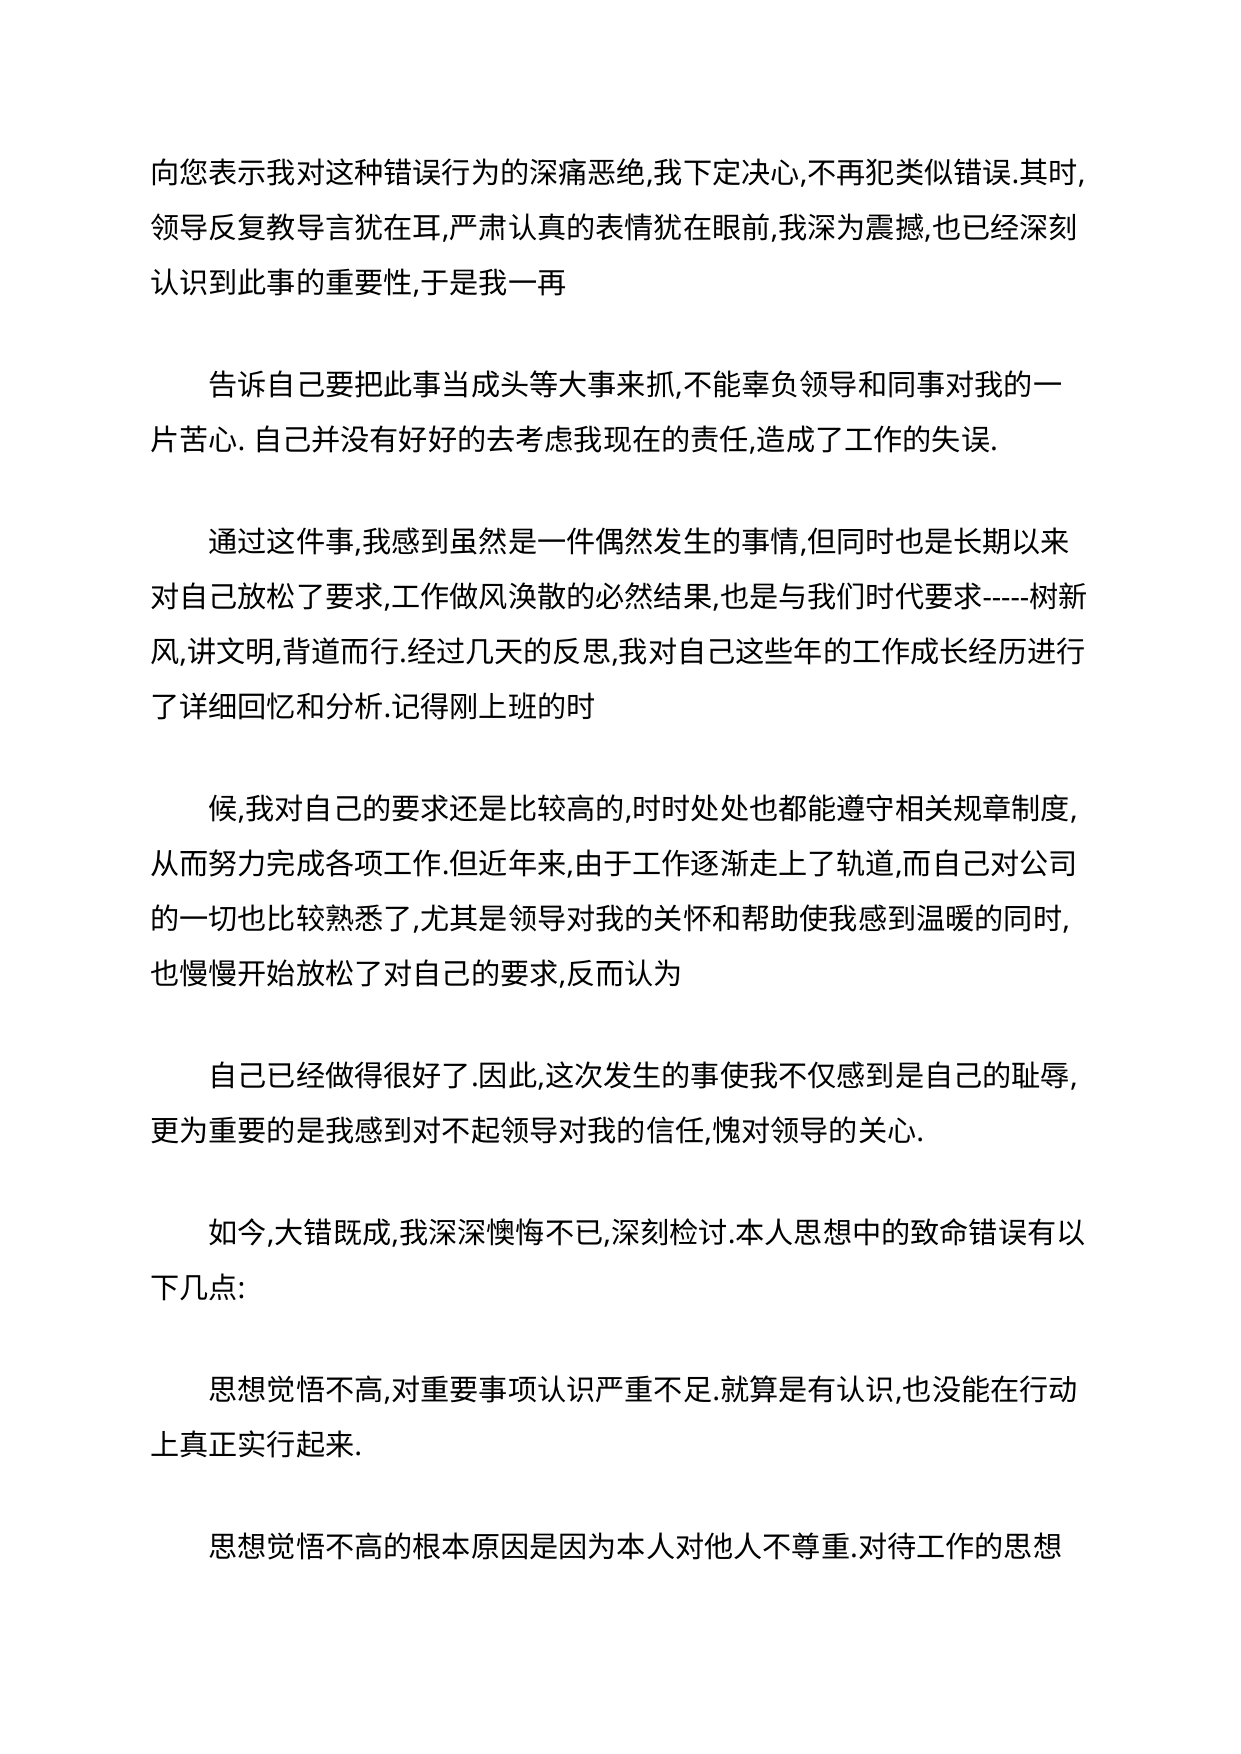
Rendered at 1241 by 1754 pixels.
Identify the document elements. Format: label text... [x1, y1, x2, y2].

text 思想觉悟不高,对重要事项认识严重不足.就算是有认识,也没能在行动上真正实行起来. [150, 1367, 1090, 1464]
text 如今,大错既成,我深深懊悔不已,深刻检讨.本人思想中的致命错误有以下几点: [150, 1210, 1090, 1307]
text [150, 1524, 1090, 1566]
text 通过这件事,我感到虽然是一件偶然发生的事情,但同时也是长期以来对自己放松了要求,工作做风涣散的必然结果,也是与我们时代要求-----树新风,讲文明,背道而行.经过几天的反思,我对自己这些年的工作成长经历进行了详细回忆和分析.记得刚上班的时 [150, 519, 1090, 726]
text 告诉自己要把此事当成头等大事来抓,不能辜负领导和同事对我的一片苦心. 自己并没有好好的去考虑我现在的责任,造成了工作的失误. [150, 362, 1090, 459]
text 自己已经做得很好了.因此,这次发生的事使我不仅感到是自己的耻辱,更为重要的是我感到对不起领导对我的信任,愧对领导的关心. [150, 1053, 1090, 1150]
text 候,我对自己的要求还是比较高的,时时处处也都能遵守相关规章制度,从而努力完成各项工作.但近年来,由于工作逐渐走上了轨道,而自己对公司的一切也比较熟悉了,尤其是领导对我的关怀和帮助使我感到温暖的同时,也慢慢开始放松了对自己的要求,反而认为 [150, 786, 1090, 993]
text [150, 150, 1090, 302]
